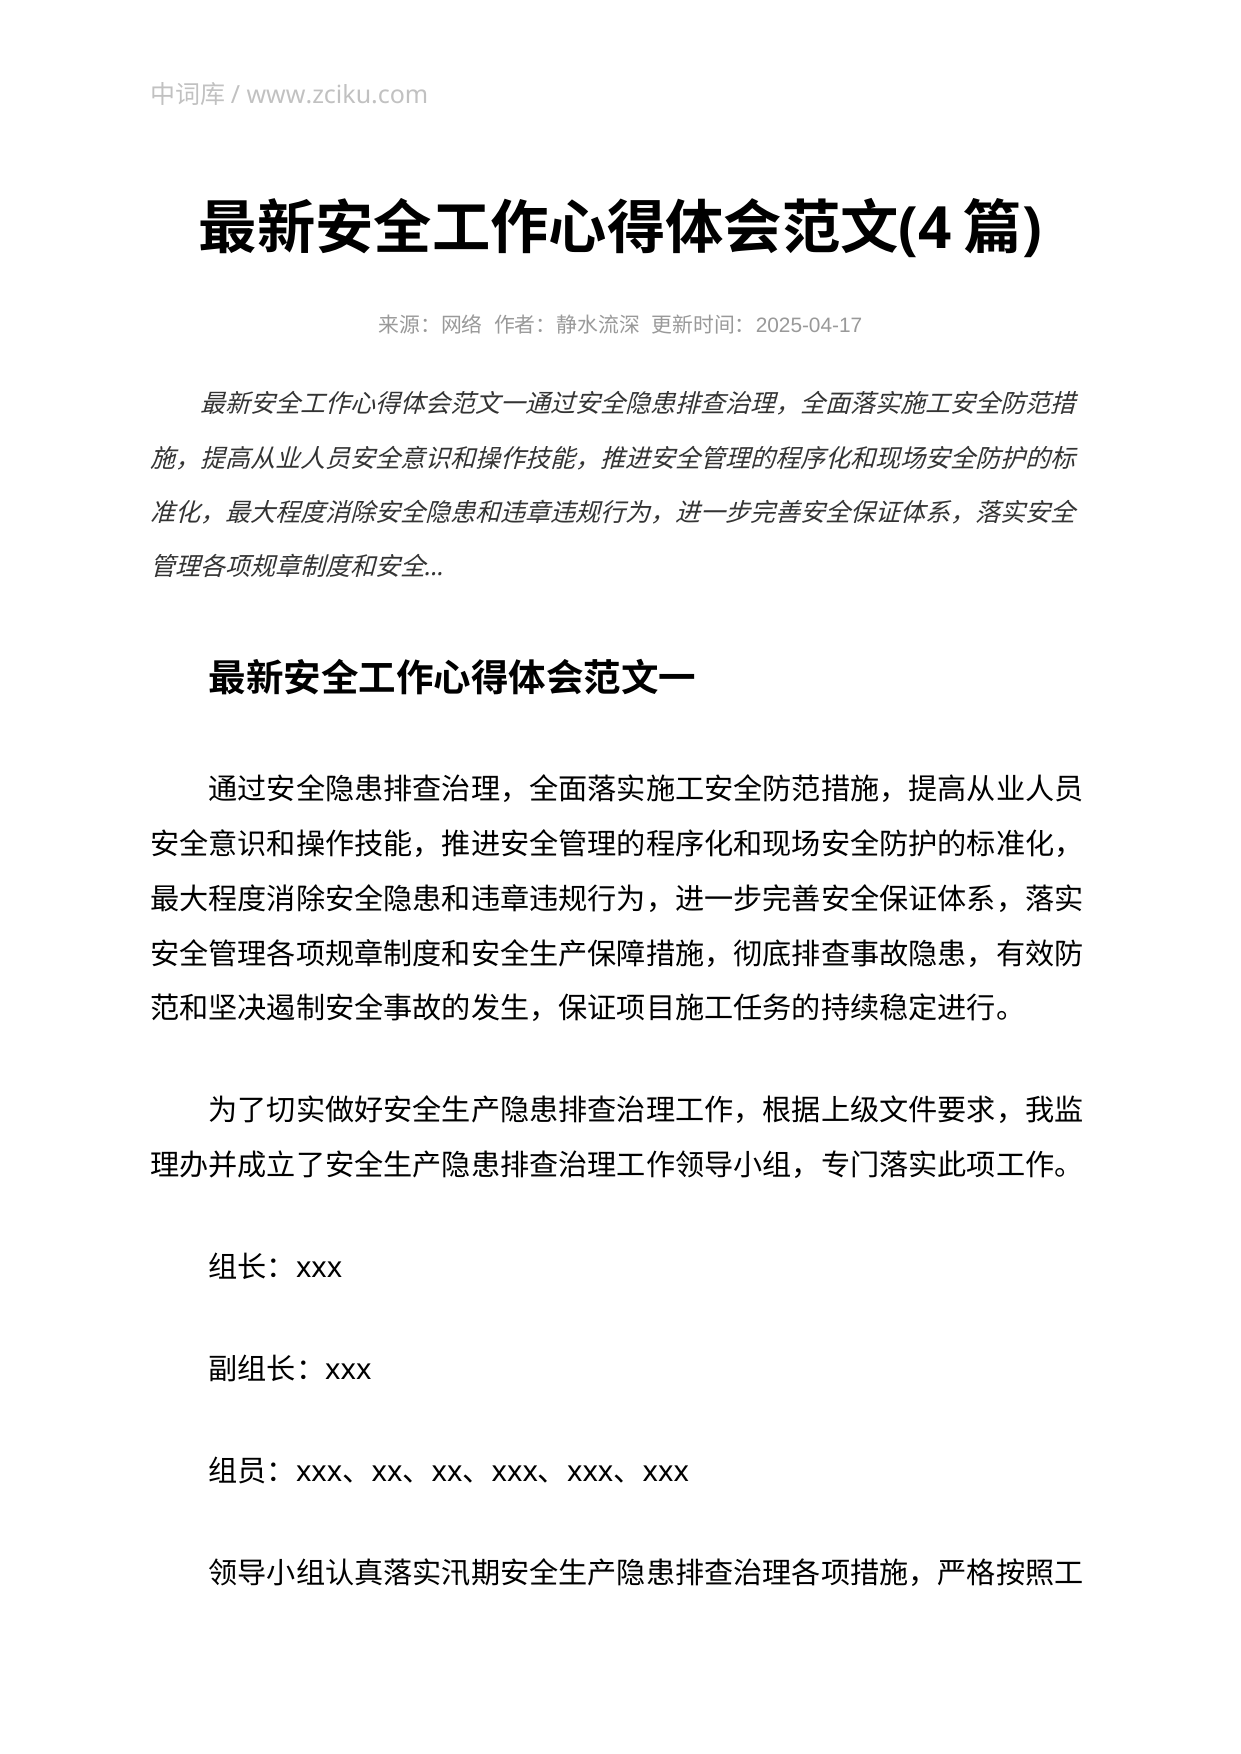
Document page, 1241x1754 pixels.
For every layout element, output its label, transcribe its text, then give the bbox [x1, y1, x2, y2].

text 副组长：xxx [150, 1346, 1090, 1388]
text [150, 1549, 1090, 1592]
subtitle 最新安全工作心得体会范文(4篇) [150, 181, 1090, 266]
text 为了切实做好安全生产隐患排查治理工作，根据上级文件要求，我监理办并成立了安全生产隐患排查治理工作领导小组，专门落实此项工作。 [150, 1087, 1090, 1184]
text 最新安全工作心得体会范文一通过安全隐患排查治理，全面落实施工安全防范措施，提高从业人员安全意识和操作技能，推进安全管理的程序化和现场安全防护的标准化，最大程度消除安全隐患和违章违规行为，进一步完善安全保证体系，落实安全管理各项规章制度和安全... [150, 384, 1090, 583]
text 通过安全隐患排查治理，全面落实施工安全防范措施，提高从业人员安全意识和操作技能，推进安全管理的程序化和现场安全防护的标准化，最大程度消除安全隐患和违章违规行为，进一步完善安全保证体系，落实安全管理各项规章制度和安全生产保障措施，彻底排查事故隐患，有效防范和坚决遏制安全事故的发生，保证项目施工任务的持续稳定进行。 [150, 766, 1090, 1027]
text 最新安全工作心得体会范文一 [150, 648, 1090, 702]
text 组员：xxx、xx、xx、xxx、xxx、xxx [150, 1447, 1090, 1490]
text 组长：xxx [150, 1243, 1090, 1286]
text 来源：网络 作者：静水流深 更新时间：2025-04-17 [150, 313, 1090, 337]
